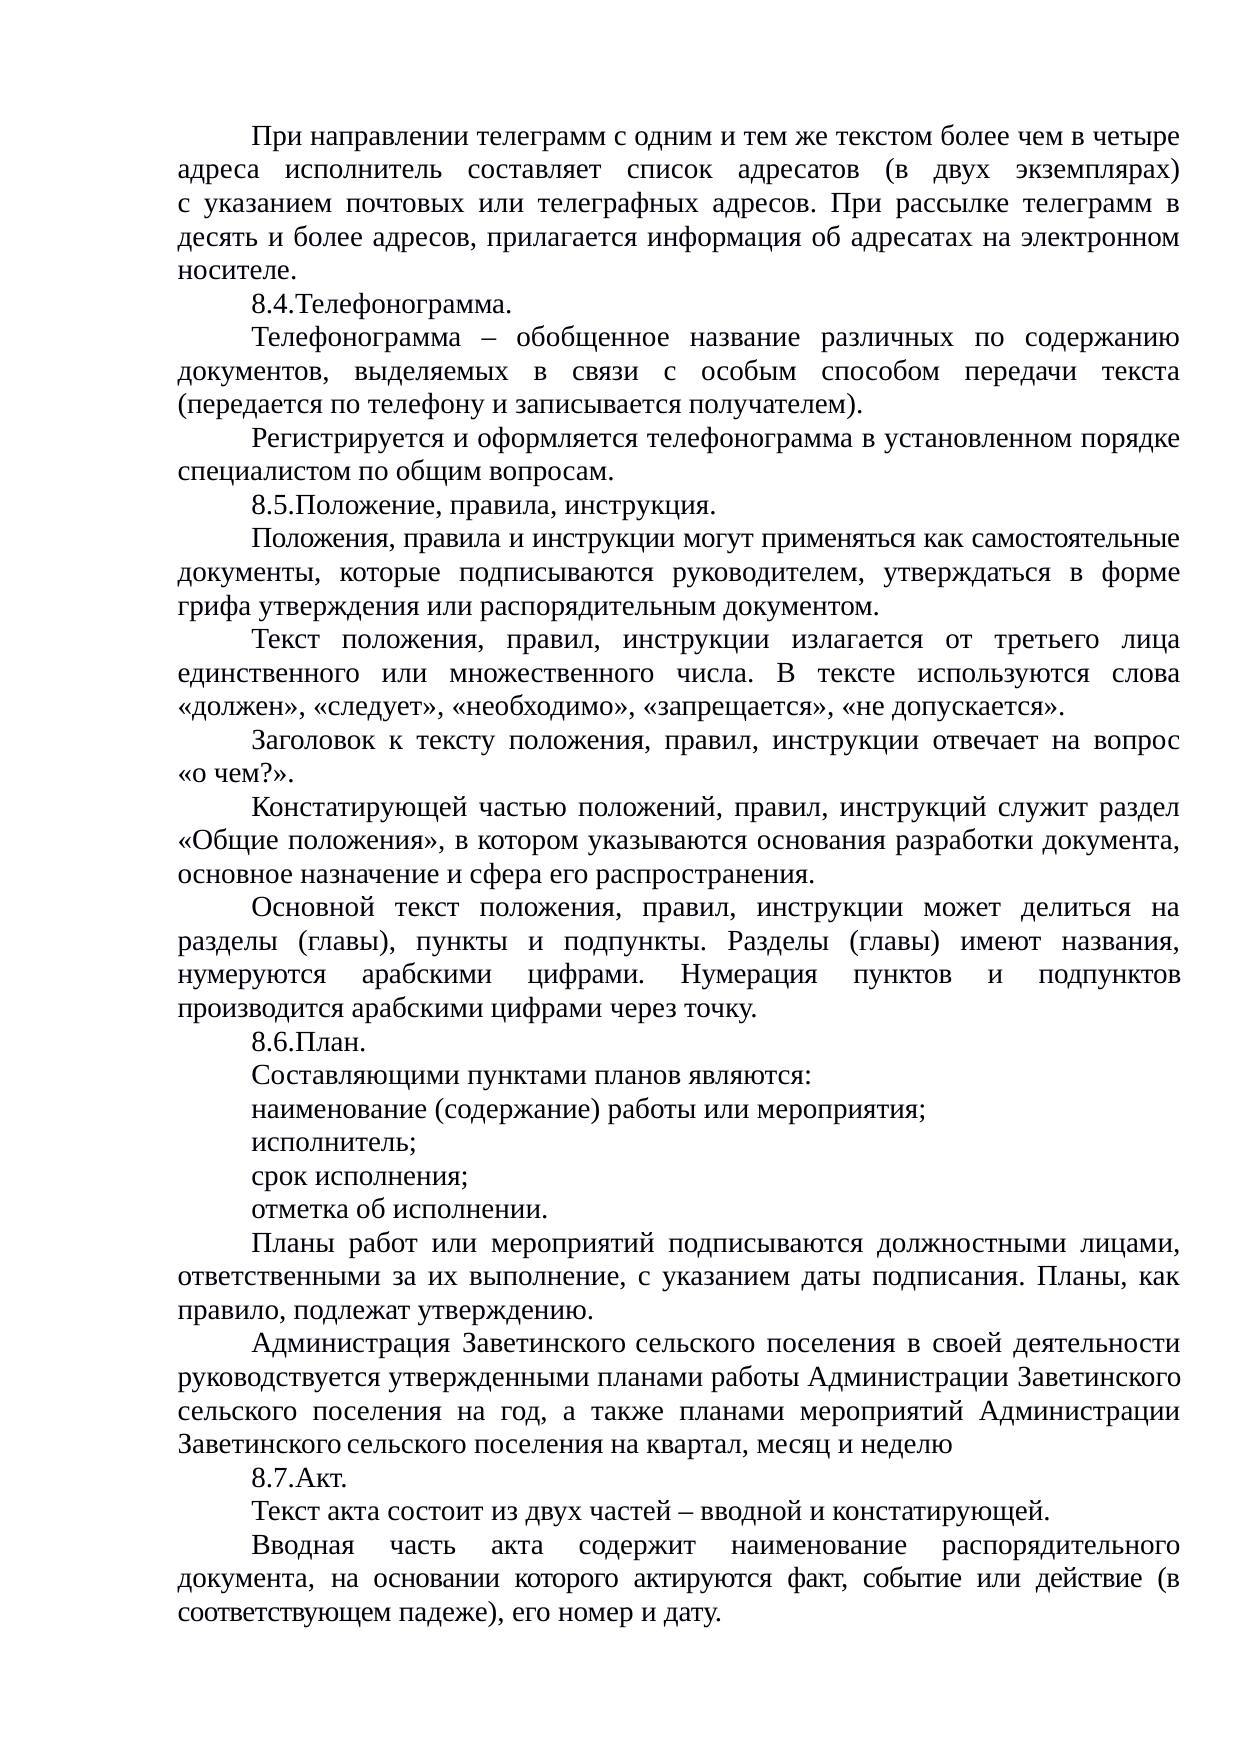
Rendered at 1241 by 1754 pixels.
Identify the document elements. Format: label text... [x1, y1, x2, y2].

text При направлении телеграмм с одним и тем же текстом более чем в четыре адреса исполнитель составляет список адресатов (в двух экземплярах) с указанием почтовых или телеграфных адресов. При рассылке телеграмм в десять и более адресов, прилагается информация об адресатах на электронном носителе. [177, 118, 1181, 286]
text 8.4.Телефонограмма. [177, 286, 1181, 319]
text отметка об исполнении. [177, 1191, 1181, 1225]
text Администрация Заветинского сельского поселения в своей деятельности руководствуется утвержденными планами работы Администрации Заветинского сельского поселения на год, а также планами мероприятий Администрации Заветинского сельского поселения на квартал, месяц и неделю [177, 1326, 1181, 1460]
text 8.5.Положение, правила, инструкция. [177, 487, 1181, 521]
text Телефонограмма – обобщенное название различных по содержанию документов, выделяемых в связи с особым способом передачи текста (передается по телефону и записывается получателем). [177, 319, 1181, 420]
text Составляющими пунктами планов являются: [177, 1057, 1181, 1091]
text 8.6.План. [177, 1024, 1181, 1057]
text наименование (содержание) работы или мероприятия; [177, 1091, 1181, 1124]
text Текст акта состоит из двух частей – вводной и констатирующей. [177, 1493, 1181, 1527]
text Текст положения, правил, инструкции излагается от третьего лица единственного или множественного числа. В тексте используются слова «должен», «следует», «необходимо», «запрещается», «не допускается». [177, 621, 1181, 722]
text Вводная часть акта содержит наименование распорядительного документа, на основании которого актируются факт, событие или действие (в соответствующем падеже), его номер и дату. [177, 1527, 1181, 1627]
text Заголовок к тексту положения, правил, инструкции отвечает на вопрос «о чем?». [177, 722, 1181, 789]
text Регистрируется и оформляется телефонограмма в установленном порядке специалистом по общим вопросам. [177, 420, 1181, 487]
text 8.7.Акт. [177, 1460, 1181, 1493]
text Основной текст положения, правил, инструкции может делиться на разделы (главы), пункты и подпункты. Разделы (главы) имеют названия, нумеруются арабскими цифрами. Нумерация пунктов и подпунктов производится арабскими цифрами через точку. [177, 889, 1181, 1024]
text Констатирующей частью положений, правил, инструкций служит раздел «Общие положения», в котором указываются основания разработки документа, основное назначение и сфера его распространения. [177, 789, 1181, 889]
text Положения, правила и инструкции могут применяться как самостоятельные документы, которые подписываются руководителем, утверждаться в форме грифа утверждения или распорядительным документом. [177, 521, 1181, 621]
text Планы работ или мероприятий подписываются должностными лицами, ответственными за их выполнение, с указанием даты подписания. Планы, как правило, подлежат утверждению. [177, 1225, 1181, 1326]
text исполнитель; [177, 1124, 1181, 1158]
text срок исполнения; [177, 1158, 1181, 1191]
